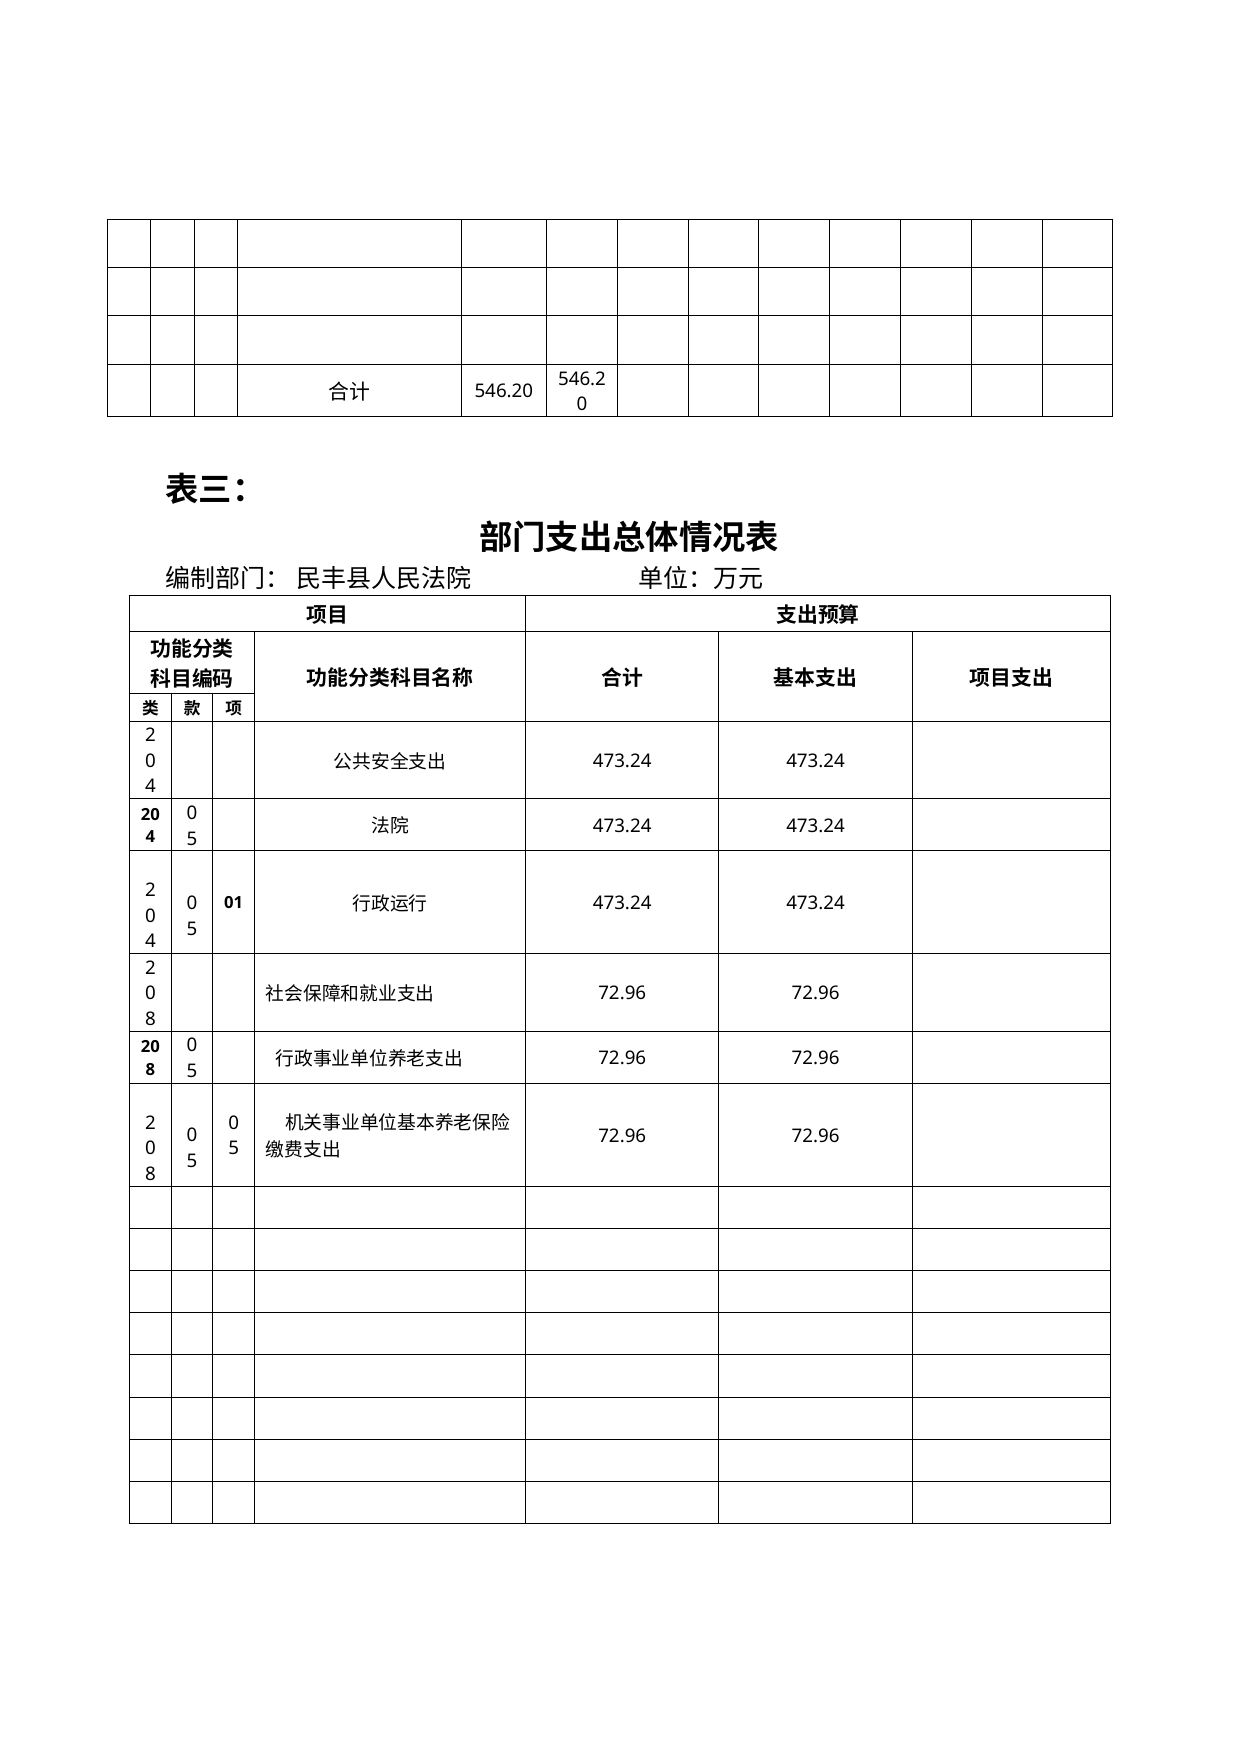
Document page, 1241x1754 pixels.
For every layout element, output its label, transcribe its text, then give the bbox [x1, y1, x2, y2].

table_cell 473.24 [719, 851, 912, 953]
table_cell [526, 1187, 718, 1228]
table_cell [238, 220, 461, 267]
table_cell 72.96 [526, 954, 718, 1031]
table_cell 72.96 [719, 1084, 912, 1186]
table_cell [151, 268, 194, 315]
table_cell [462, 268, 546, 315]
table_cell [689, 268, 758, 315]
table_cell [172, 1440, 212, 1481]
table_cell [213, 1187, 254, 1228]
table_cell [238, 268, 461, 315]
table_cell 473.24 [526, 799, 718, 850]
table_cell 项 [213, 694, 254, 721]
table_cell [130, 1398, 171, 1439]
table_cell [130, 1355, 171, 1397]
table_cell 204 [130, 799, 171, 850]
table_cell [172, 1187, 212, 1228]
table_header 项目 [130, 596, 525, 631]
table_cell [1043, 365, 1112, 416]
table_cell [618, 316, 688, 364]
table_cell 208 [130, 1032, 171, 1083]
table_cell [689, 220, 758, 267]
table_cell [213, 1229, 254, 1270]
table_cell [719, 1187, 912, 1228]
table_cell 546.20 [547, 365, 617, 416]
table_cell 机关事业单位基本养老保险缴费支出 [255, 1084, 525, 1186]
table_cell [913, 1229, 1110, 1270]
table_cell [719, 1313, 912, 1354]
table_cell 72.96 [719, 954, 912, 1031]
table_cell [213, 1355, 254, 1397]
table_cell [972, 365, 1042, 416]
table_cell [172, 1271, 212, 1312]
table_cell [151, 365, 194, 416]
table_cell [547, 316, 617, 364]
table_cell 05 [172, 1032, 212, 1083]
table_cell [172, 1229, 212, 1270]
table_cell [913, 851, 1110, 953]
table_cell [255, 1440, 525, 1481]
table_cell [195, 316, 237, 364]
table_cell [759, 316, 829, 364]
table_cell [130, 1187, 171, 1228]
table_cell [913, 722, 1110, 798]
table_cell 204 [130, 851, 171, 953]
table_cell [213, 799, 254, 850]
table_cell 546.20 [462, 365, 546, 416]
table_cell [972, 268, 1042, 315]
table_cell [689, 365, 758, 416]
table_cell [526, 1313, 718, 1354]
table_cell 473.24 [526, 851, 718, 953]
table_cell [213, 1440, 254, 1481]
table_cell 05 [213, 1084, 254, 1186]
table_cell [213, 1271, 254, 1312]
table_cell [689, 316, 758, 364]
table_cell [526, 1229, 718, 1270]
table_cell 72.96 [526, 1084, 718, 1186]
table_cell [719, 1482, 912, 1523]
table_cell [213, 1398, 254, 1439]
table_cell [719, 1398, 912, 1439]
table_cell 05 [172, 851, 212, 953]
table_cell [913, 1440, 1110, 1481]
table_cell [719, 1440, 912, 1481]
table_cell [526, 1271, 718, 1312]
table_cell [255, 1313, 525, 1354]
table_cell [108, 268, 150, 315]
table_header 支出预算 [526, 596, 1110, 631]
table_cell 72.96 [719, 1032, 912, 1083]
table_cell [913, 1398, 1110, 1439]
table_cell [255, 1398, 525, 1439]
table_cell [462, 316, 546, 364]
table_cell [547, 220, 617, 267]
table_cell [255, 1229, 525, 1270]
table_cell [255, 1355, 525, 1397]
table_cell 功能分类科目名称 [255, 632, 525, 721]
table_cell 05 [172, 799, 212, 850]
table_cell 72.96 [526, 1032, 718, 1083]
table_cell [830, 268, 900, 315]
table_cell [759, 220, 829, 267]
table_cell [719, 1355, 912, 1397]
table_cell [1043, 220, 1112, 267]
table_cell [913, 1084, 1110, 1186]
table_cell [618, 365, 688, 416]
table_cell [172, 954, 212, 1031]
table_cell [151, 316, 194, 364]
table_cell [972, 316, 1042, 364]
table_cell [195, 220, 237, 267]
table_cell 功能分类科目编码 [130, 632, 254, 692]
table_cell [913, 1271, 1110, 1312]
table_cell [255, 1187, 525, 1228]
table_cell [130, 1440, 171, 1481]
table_cell [719, 1271, 912, 1312]
table_cell 公共安全支出 [255, 722, 525, 798]
table_cell [759, 365, 829, 416]
table_cell [255, 1482, 525, 1523]
table_cell [901, 268, 971, 315]
table_cell 204 [130, 722, 171, 798]
table_cell 行政运行 [255, 851, 525, 953]
table_cell [172, 1313, 212, 1354]
table_cell [213, 1482, 254, 1523]
table_cell 类 [130, 694, 171, 721]
table_cell 473.24 [526, 722, 718, 798]
table_cell [901, 316, 971, 364]
table_cell [901, 220, 971, 267]
table_cell 法院 [255, 799, 525, 850]
table_cell [913, 799, 1110, 850]
table_cell [108, 220, 150, 267]
table_cell [1043, 316, 1112, 364]
table_cell [172, 1482, 212, 1523]
table_cell [130, 1271, 171, 1312]
table_cell 合计 [238, 365, 461, 416]
table_cell [213, 954, 254, 1031]
table_cell 行政事业单位养老支出 [255, 1032, 525, 1083]
table_cell 社会保障和就业支出 [255, 954, 525, 1031]
table_cell [618, 268, 688, 315]
table_cell [913, 1187, 1110, 1228]
table_cell 基本支出 [719, 632, 912, 721]
table_cell [130, 1229, 171, 1270]
table_cell 合计 [526, 632, 718, 721]
table_cell [195, 365, 237, 416]
table_cell 473.24 [719, 799, 912, 850]
table_cell 款 [172, 694, 212, 721]
table_cell [719, 1229, 912, 1270]
table_cell [130, 1482, 171, 1523]
table_cell [759, 268, 829, 315]
table_cell [526, 1398, 718, 1439]
table_cell [913, 1482, 1110, 1523]
table_cell [108, 316, 150, 364]
text 部门支出总体情况表 [165, 511, 1092, 559]
table_cell 473.24 [719, 722, 912, 798]
table_cell 01 [213, 851, 254, 953]
table_cell 208 [130, 1084, 171, 1186]
text 编制部门： 民丰县人民法院 单位：万元 [165, 559, 1092, 595]
table_cell [255, 1271, 525, 1312]
table_cell [830, 220, 900, 267]
table_cell [172, 722, 212, 798]
table_cell [913, 1032, 1110, 1083]
table_cell [172, 1398, 212, 1439]
table_cell [913, 1355, 1110, 1397]
table_cell [195, 268, 237, 315]
table_cell [213, 1032, 254, 1083]
table_cell 05 [172, 1084, 212, 1186]
table_cell [238, 316, 461, 364]
table_cell [526, 1482, 718, 1523]
table_cell [1043, 268, 1112, 315]
table_cell [213, 1313, 254, 1354]
table_cell [972, 220, 1042, 267]
table_cell [213, 722, 254, 798]
table_cell [913, 954, 1110, 1031]
table_cell [130, 1313, 171, 1354]
table_cell [151, 220, 194, 267]
table_cell [462, 220, 546, 267]
table_cell [618, 220, 688, 267]
table_cell [172, 1355, 212, 1397]
table_cell 项目支出 [913, 632, 1110, 721]
text 表三： [165, 462, 1092, 511]
table_cell [901, 365, 971, 416]
table_cell [913, 1313, 1110, 1354]
table_cell 208 [130, 954, 171, 1031]
table_cell [547, 268, 617, 315]
table_cell [830, 316, 900, 364]
table_cell [830, 365, 900, 416]
table_cell [526, 1355, 718, 1397]
table_cell [526, 1440, 718, 1481]
table_cell [108, 365, 150, 416]
